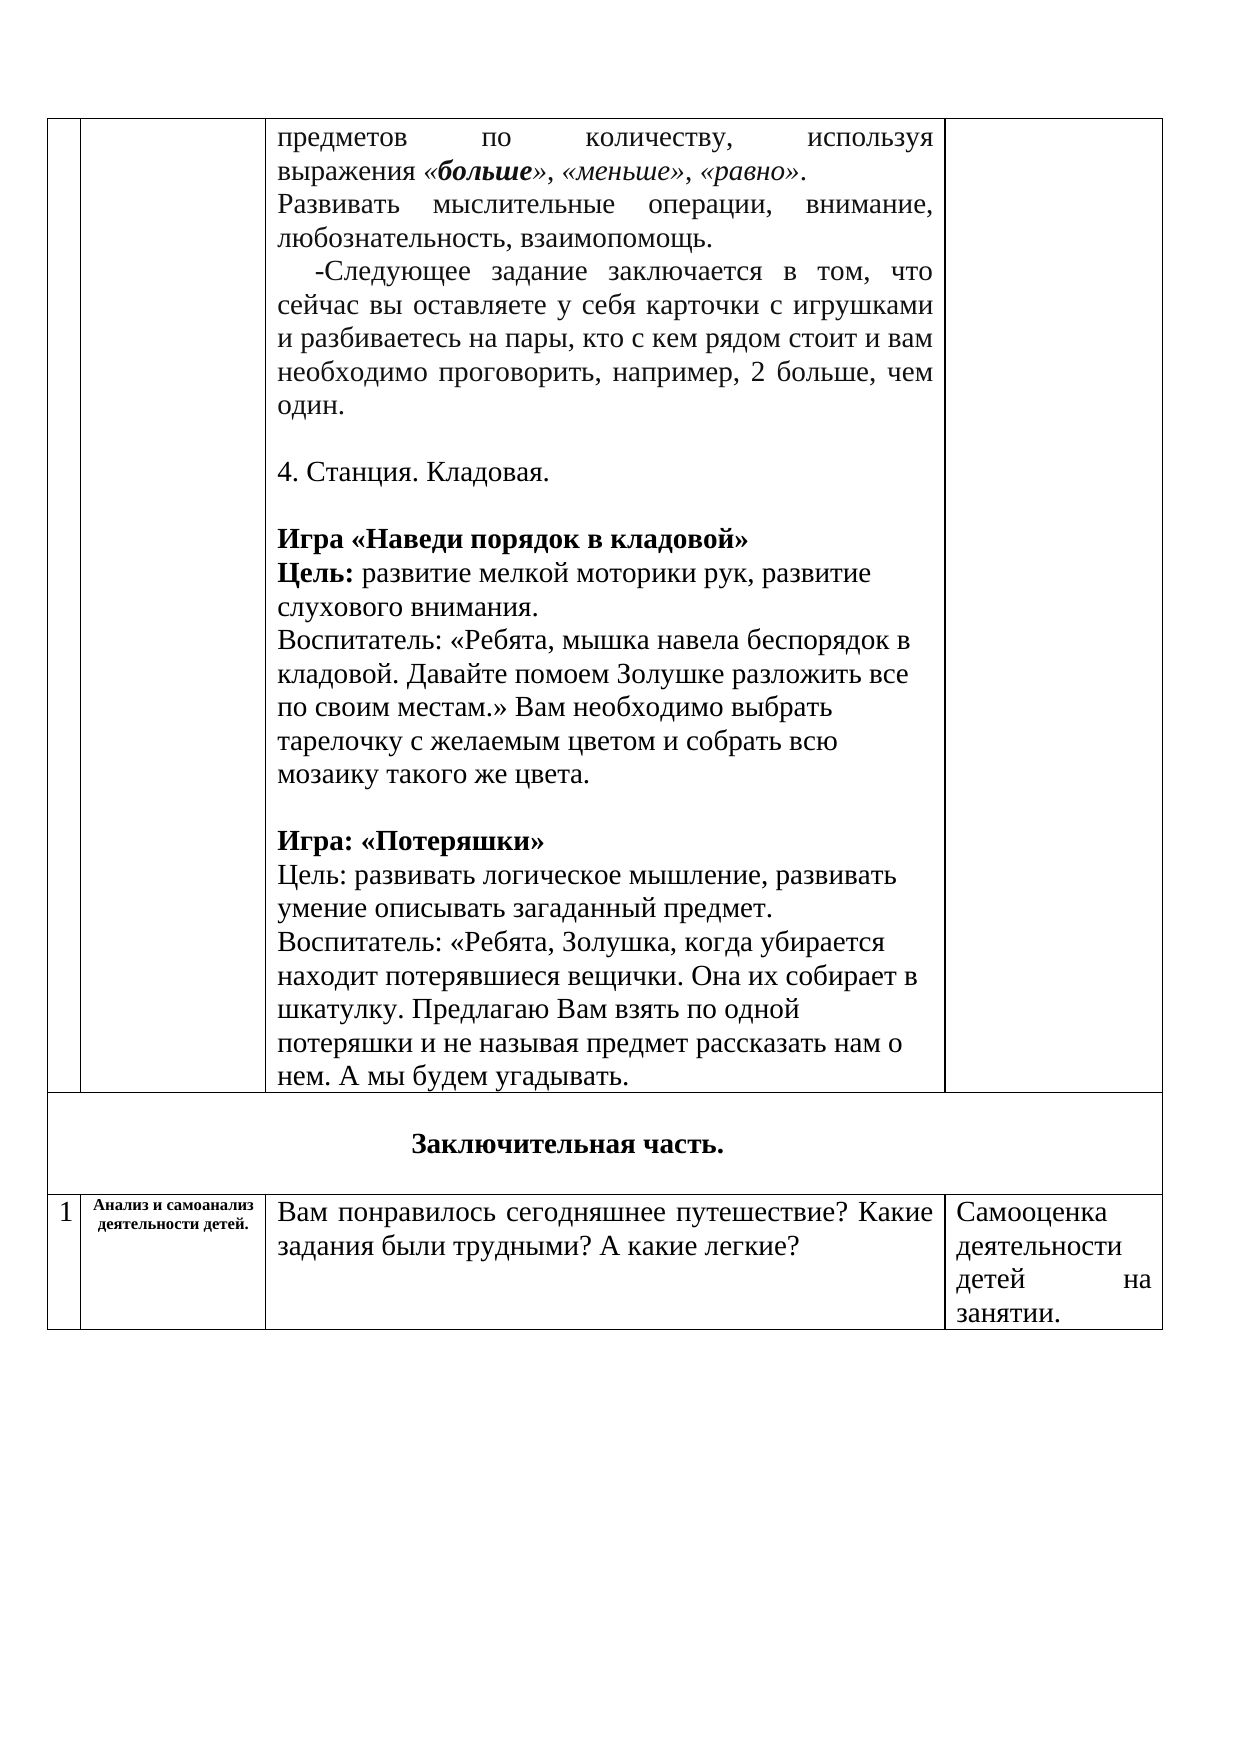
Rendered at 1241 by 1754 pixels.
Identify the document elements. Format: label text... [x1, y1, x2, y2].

table_cell Анализ и самоанализ деятельности детей. [81, 1195, 265, 1329]
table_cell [266, 119, 944, 1092]
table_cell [946, 119, 1162, 1092]
table_cell Заключительная часть. [48, 1093, 1162, 1193]
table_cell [81, 119, 265, 1092]
table_cell Вам понравилось сегодняшнее путешествие? Какие задания были трудными? А какие легкие? [266, 1195, 944, 1329]
table_cell 1 [48, 119, 80, 1092]
table_cell 1 [48, 1195, 80, 1329]
